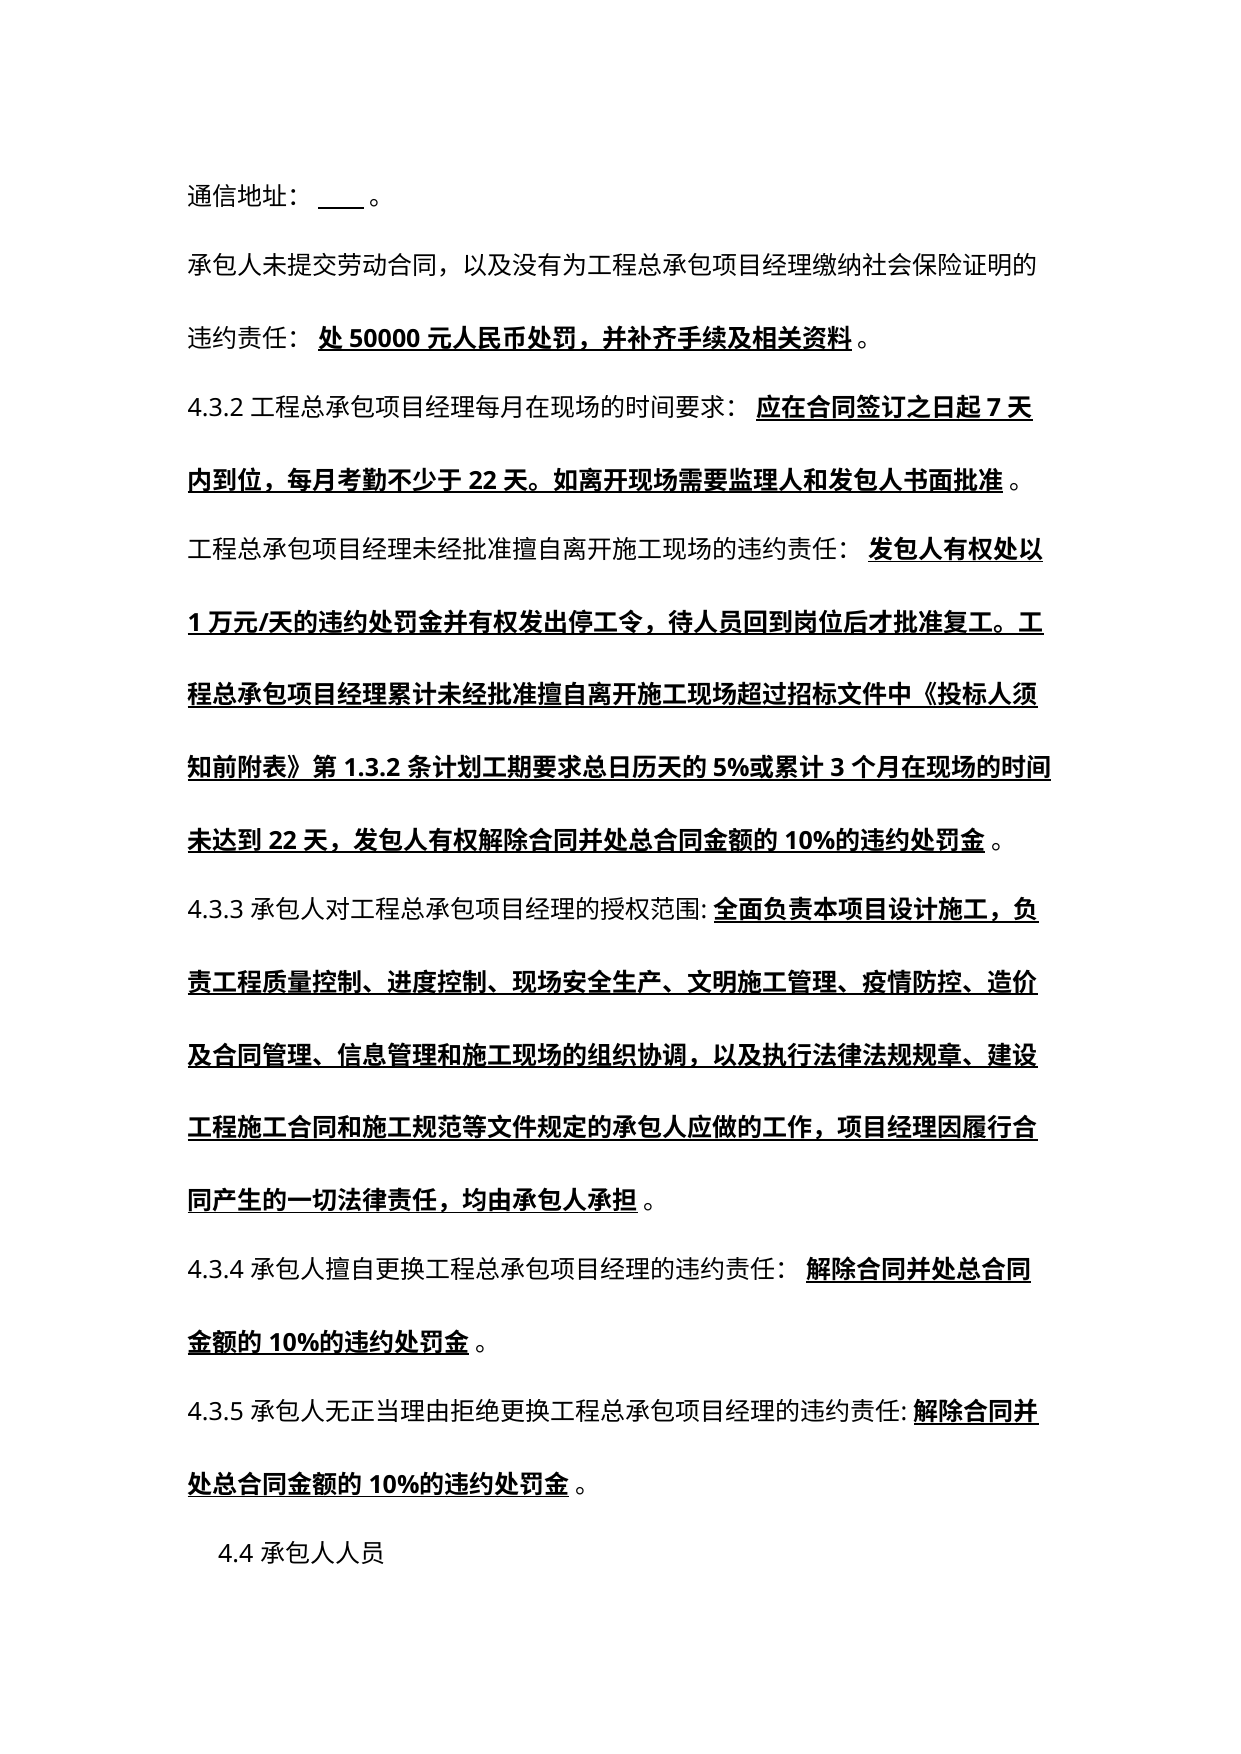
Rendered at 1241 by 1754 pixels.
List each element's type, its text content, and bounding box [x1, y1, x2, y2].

text 4.3.4 承包人擅自更换工程总承包项目经理的违约责任： 解除合同并处总合同金额的 10%的违约处罚金 。 [187, 1235, 1053, 1373]
text 工程总承包项目经理未经批准擅自离开施工现场的违约责任： 发包人有权处以1 万元/天的违约处罚金并有权发出停工令，待人员回到岗位后才批准复工。工程总承包项目经理累计未经批准擅自离开施工现场超过招标文件中《投标人须知前附表》第 1.3.2 条计划工期要求总日历天的 5%或累计 3 个月在现场的时间未达到 22 天，发包人有权解除合同并处总合同金额的 10%的违约处罚金 。 [187, 515, 1053, 871]
text 通信地址： 。 [187, 162, 1053, 227]
text 承包人未提交劳动合同，以及没有为工程总承包项目经理缴纳社会保险证明的违约责任： 处 50000 元人民币处罚，并补齐手续及相关资料 。 [187, 231, 1053, 369]
text 4.3.2 工程总承包项目经理每月在现场的时间要求： 应在合同签订之日起 7 天内到位，每月考勤不少于 22 天。如离开现场需要监理人和发包人书面批准 。 [187, 373, 1053, 511]
text 4.4 承包人人员 [187, 1519, 1053, 1584]
text 4.3.5 承包人无正当理由拒绝更换工程总承包项目经理的违约责任: 解除合同并处总合同金额的 10%的违约处罚金 。 [187, 1377, 1053, 1515]
text 4.3.3 承包人对工程总承包项目经理的授权范围: 全面负责本项目设计施工，负责工程质量控制、进度控制、现场安全生产、文明施工管理、疫情防控、造价及合同管理、信息管理和施工现场的组织协调，以及执行法律法规规章、建设工程施工合同和施工规范等文件规定的承包人应做的工作，项目经理因履行合同产生的一切法律责任，均由承包人承担 。 [187, 875, 1053, 1231]
